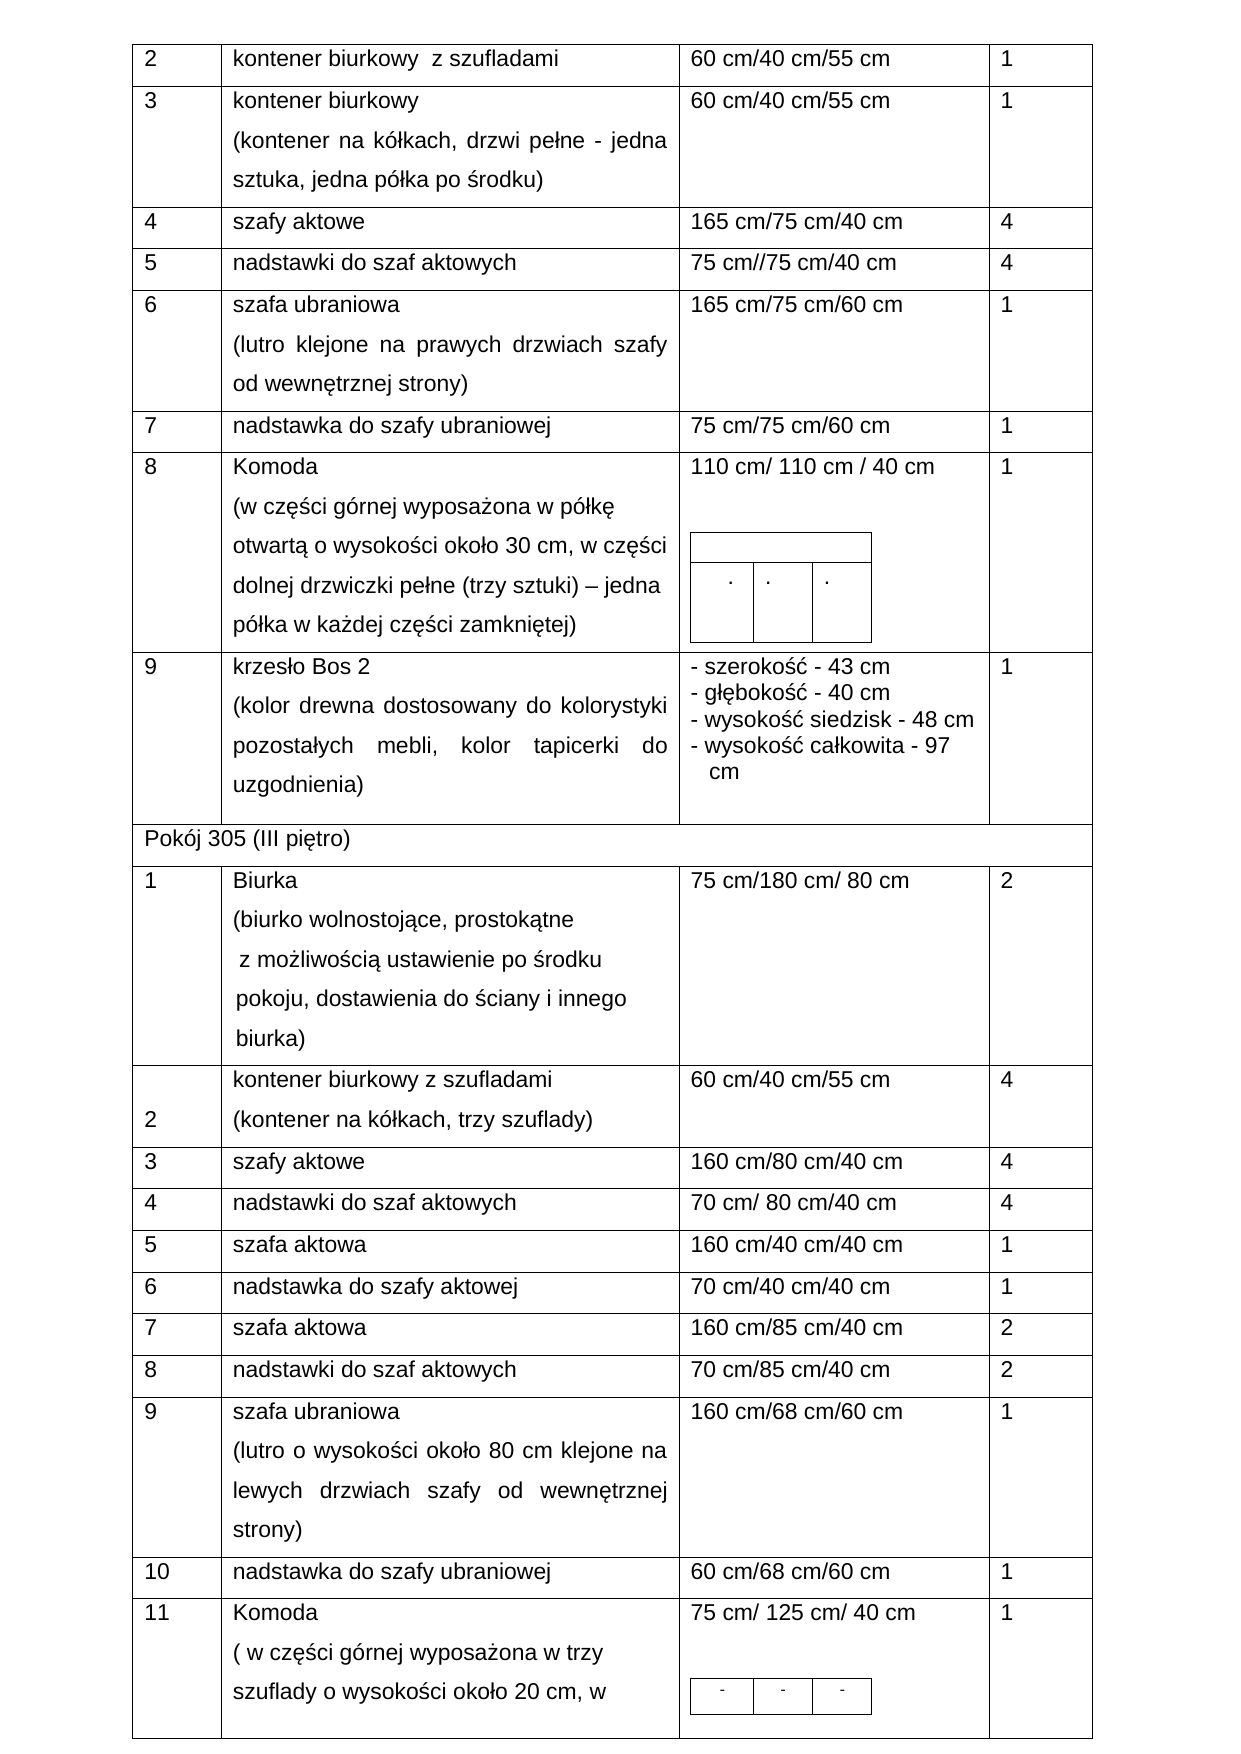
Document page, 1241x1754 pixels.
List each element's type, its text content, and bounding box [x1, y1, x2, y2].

table_cell 1 [990, 291, 1092, 411]
table_cell 8 [133, 453, 221, 652]
table_cell 4 [990, 249, 1092, 290]
table_cell szafa aktowa [222, 1231, 679, 1272]
table_cell 2 [990, 867, 1092, 1065]
table_cell 1 [990, 1558, 1092, 1598]
table_cell 1 [990, 87, 1092, 207]
table_cell 60 cm/40 cm/55 cm [680, 45, 989, 86]
table_cell 60 cm/40 cm/55 cm [680, 87, 989, 207]
table_cell 60 cm/68 cm/60 cm [680, 1558, 989, 1598]
table_cell 160 cm/68 cm/60 cm [680, 1398, 989, 1557]
table_cell 4 [990, 1066, 1092, 1147]
table_cell nadstawki do szaf aktowych [222, 1356, 679, 1397]
table_cell 1 [990, 453, 1092, 652]
table_cell 10 [133, 1558, 221, 1598]
table_cell 9 [133, 1398, 221, 1557]
table_cell 4 [133, 208, 221, 248]
table_cell 75 cm//75 cm/40 cm [680, 249, 989, 290]
table_cell 1 [990, 1273, 1092, 1313]
table_cell 2 [133, 1066, 221, 1147]
table_cell 75 cm/180 cm/ 80 cm [680, 867, 989, 1065]
table_cell 165 cm/75 cm/40 cm [680, 208, 989, 248]
table_cell 60 cm/40 cm/55 cm [680, 1066, 989, 1147]
table_cell 1 [990, 412, 1092, 452]
table_cell 5 [133, 1231, 221, 1272]
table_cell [680, 1599, 989, 1738]
table_cell szafy aktowe [222, 1148, 679, 1188]
table_cell 2 [133, 45, 221, 86]
table_cell 1 [990, 1231, 1092, 1272]
table_cell 70 cm/85 cm/40 cm [680, 1356, 989, 1397]
table_cell - szerokość - 43 cm - głębokość - 40 cm - wysokość siedzisk - 48 cm - wysokość całkowita - 97 cm [680, 653, 989, 824]
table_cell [222, 1599, 679, 1738]
table_cell 160 cm/80 cm/40 cm [680, 1148, 989, 1188]
table_cell 75 cm/75 cm/60 cm [680, 412, 989, 452]
table_cell 4 [990, 1148, 1092, 1188]
table_cell 3 [133, 87, 221, 207]
table_cell szafa aktowa [222, 1314, 679, 1355]
table_cell 4 [133, 1189, 221, 1230]
table_cell kontener biurkowy (kontener na kółkach, drzwi pełne - jedna sztuka, jedna półka po środku) [222, 87, 679, 207]
table_cell 6 [133, 291, 221, 411]
table_cell 3 [133, 1148, 221, 1188]
table_cell 7 [133, 1314, 221, 1355]
table_cell szafa ubraniowa (lutro klejone na prawych drzwiach szafy od wewnętrznej strony) [222, 291, 679, 411]
table_cell 9 [133, 653, 221, 824]
table_cell 7 [133, 412, 221, 452]
table_cell 160 cm/85 cm/40 cm [680, 1314, 989, 1355]
table_cell Biurka (biurko wolnostojące, prostokątne z możliwością ustawienie po środku pokoju, dostawienia do ściany i innego biurka) [222, 867, 679, 1065]
table_cell 8 [133, 1356, 221, 1397]
table_cell nadstawki do szaf aktowych [222, 1189, 679, 1230]
table_cell 160 cm/40 cm/40 cm [680, 1231, 989, 1272]
table_cell Pokój 305 (III piętro) [133, 825, 1092, 866]
table_cell krzesło Bos 2 (kolor drewna dostosowany do kolorystyki pozostałych mebli, kolor tapicerki do uzgodnienia) [222, 653, 679, 824]
table_cell 70 cm/40 cm/40 cm [680, 1273, 989, 1313]
table_cell 1 [990, 1398, 1092, 1557]
table_cell 11 [133, 1599, 221, 1738]
table_cell nadstawka do szafy ubraniowej [222, 1558, 679, 1598]
table_cell 1 [990, 1599, 1092, 1738]
table_cell 4 [990, 1189, 1092, 1230]
table_cell 6 [133, 1273, 221, 1313]
table_cell kontener biurkowy z szufladami (kontener na kółkach, trzy szuflady) [222, 1066, 679, 1147]
table_cell 70 cm/ 80 cm/40 cm [680, 1189, 989, 1230]
table_cell 1 [990, 653, 1092, 824]
table_cell 2 [990, 1356, 1092, 1397]
table_cell szafy aktowe [222, 208, 679, 248]
table_cell 1 [990, 45, 1092, 86]
table_cell 110 cm/ 110 cm / 40 cm [680, 453, 989, 652]
table_cell kontener biurkowy z szufladami [222, 45, 679, 86]
table_cell nadstawka do szafy ubraniowej [222, 412, 679, 452]
table_cell 4 [990, 208, 1092, 248]
table_cell Komoda (w części górnej wyposażona w półkę otwartą o wysokości około 30 cm, w części dolnej drzwiczki pełne (trzy sztuki) – jedna półka w każdej części zamkniętej) [222, 453, 679, 652]
table_cell 5 [133, 249, 221, 290]
table_cell 2 [990, 1314, 1092, 1355]
table_cell szafa ubraniowa (lutro o wysokości około 80 cm klejone na lewych drzwiach szafy od wewnętrznej strony) [222, 1398, 679, 1557]
table_cell nadstawki do szaf aktowych [222, 249, 679, 290]
table_cell nadstawka do szafy aktowej [222, 1273, 679, 1313]
table_cell 165 cm/75 cm/60 cm [680, 291, 989, 411]
table_cell 1 [133, 867, 221, 1065]
